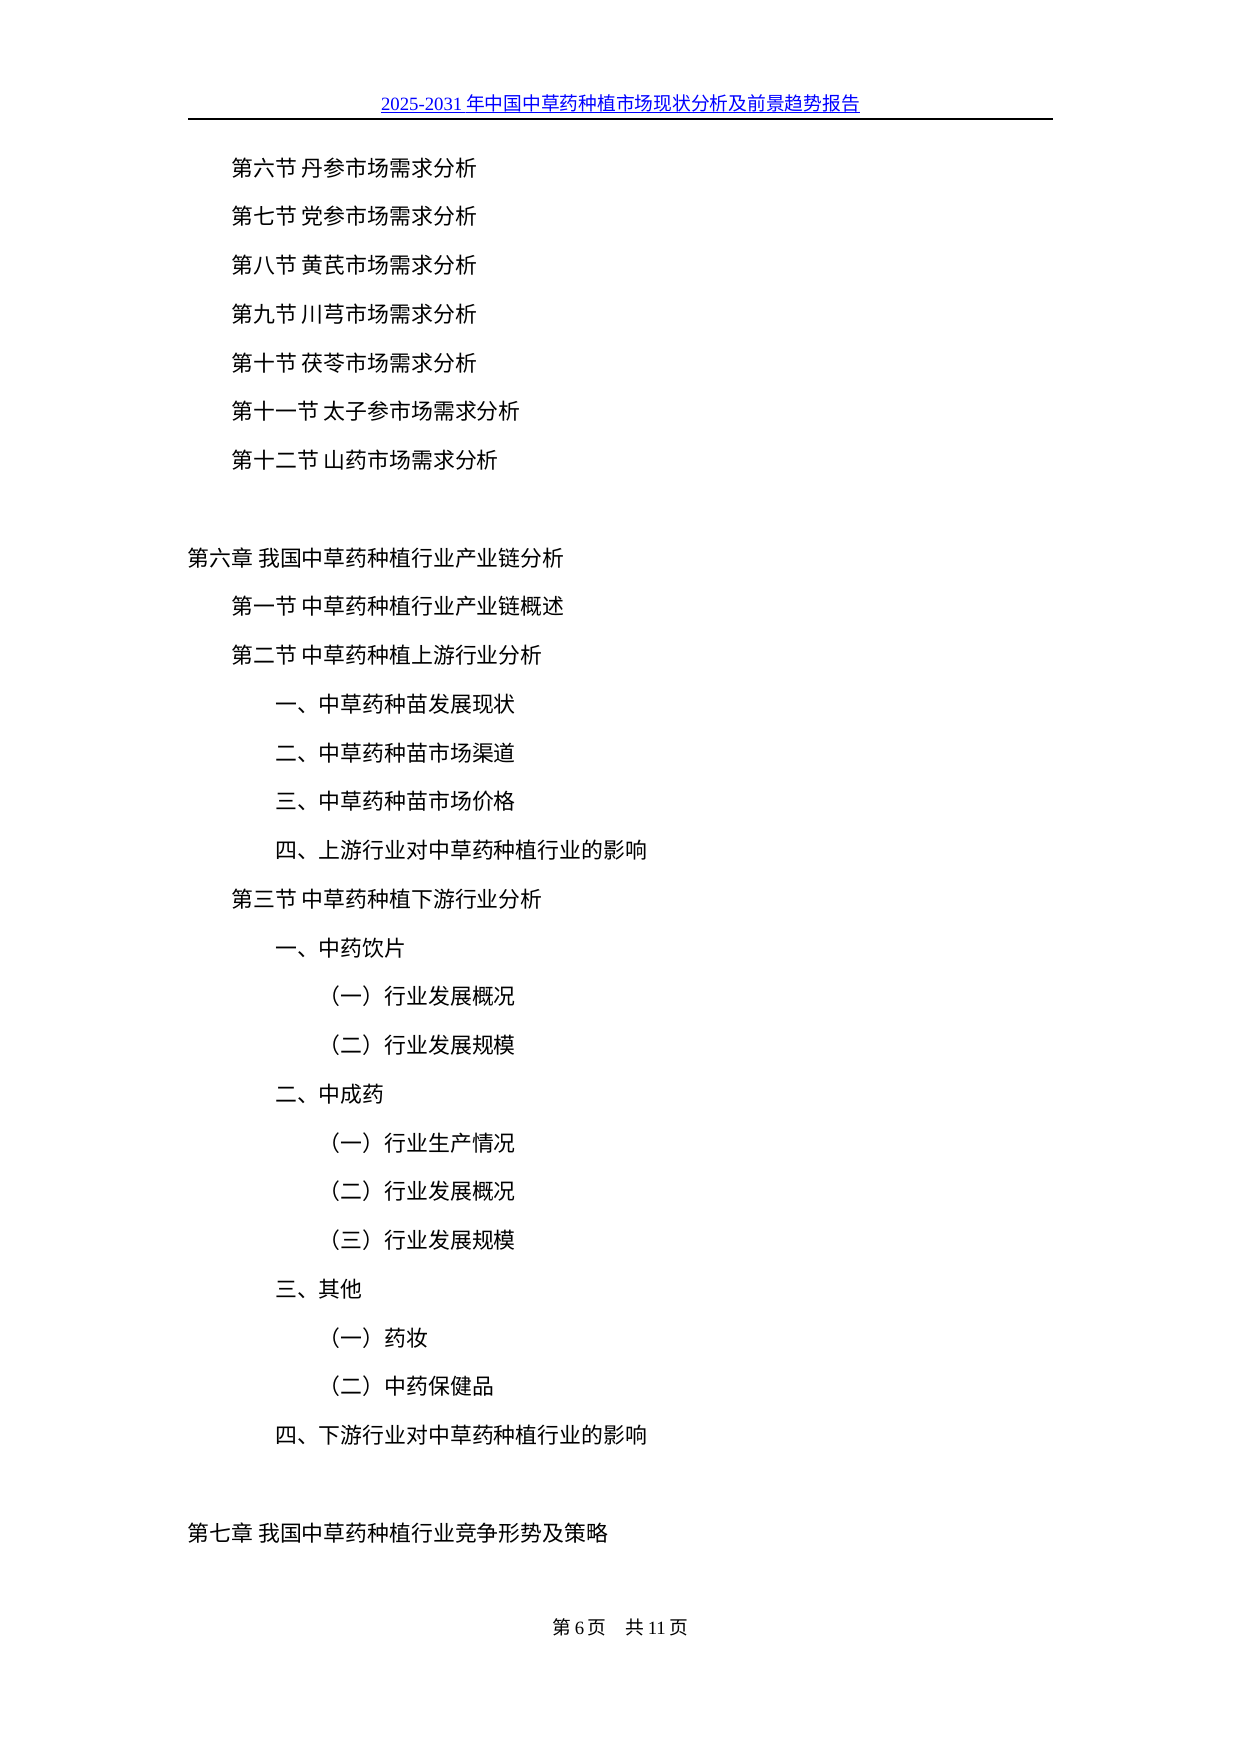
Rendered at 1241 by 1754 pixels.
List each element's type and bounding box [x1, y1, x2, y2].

text [187, 150, 1053, 1548]
